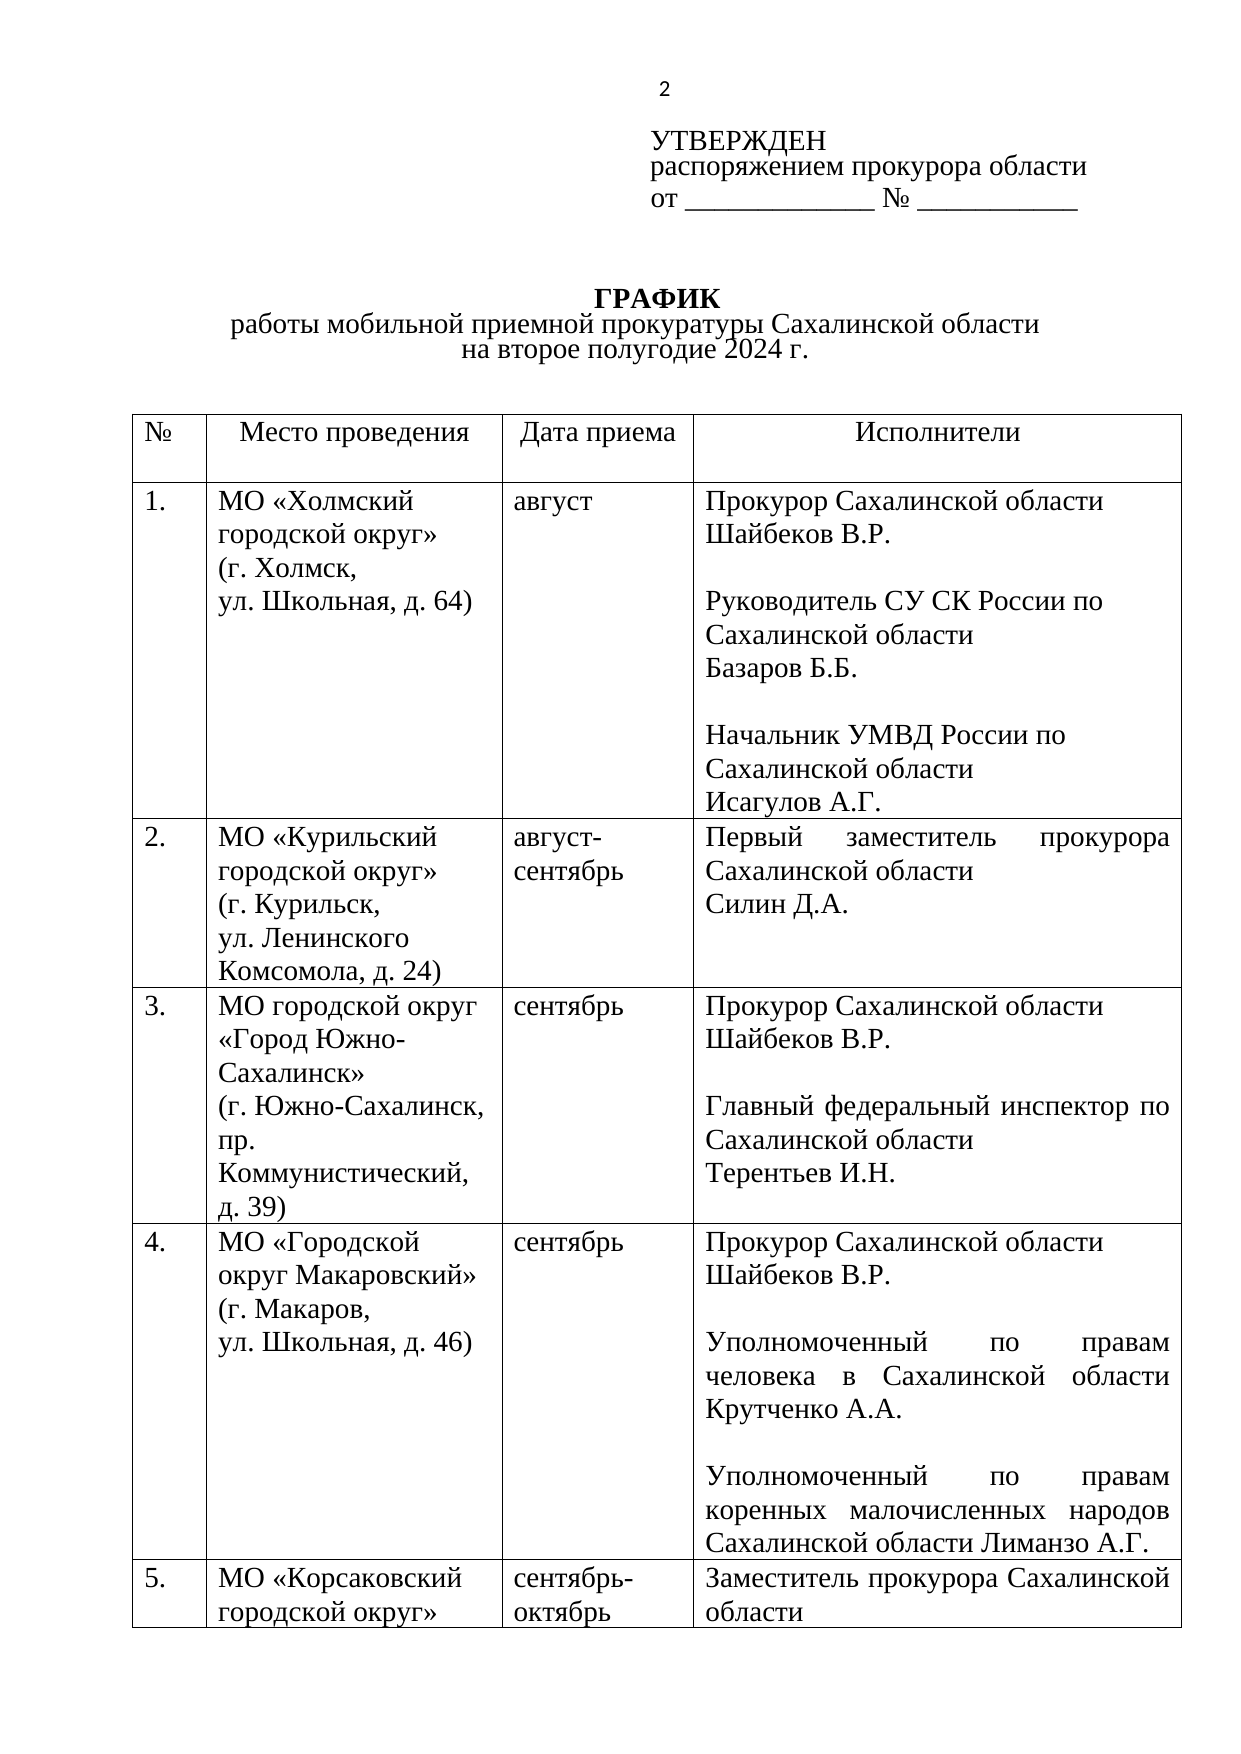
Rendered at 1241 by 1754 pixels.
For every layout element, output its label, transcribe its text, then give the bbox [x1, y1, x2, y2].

table_header Место проведения [207, 415, 502, 482]
table_cell Первый заместитель прокурора Сахалинской области Силин Д.А. [694, 819, 1181, 987]
text работы мобильной приемной прокуратуры Сахалинской области [148, 313, 1122, 338]
table_cell МО «Городской округ Макаровский» (г. Макаров, ул. Школьная, д. 46) [207, 1224, 502, 1559]
text ГРАФИК [133, 288, 1181, 313]
table_cell 2. [133, 819, 206, 987]
table_cell МО городской округ «Город Южно-Сахалинск» (г. Южно-Сахалинск, пр. Коммунистический, д. 39) [207, 988, 502, 1223]
text от _____________ № ___________ [650, 180, 1181, 213]
table_cell Прокурор Сахалинской области Шайбеков В.Р. Руководитель СУ СК России по Сахалинской области Базаров Б.Б. Начальник УМВД России по Сахалинской области Исагулов А.Г. [694, 483, 1181, 818]
table_header Исполнители [694, 415, 1181, 482]
text УТВЕРЖДЕН [650, 130, 1181, 155]
table_cell 5. [133, 1560, 206, 1627]
table_cell сентябрь [503, 988, 693, 1223]
table_cell август-сентябрь [503, 819, 693, 987]
table_cell 3. [133, 988, 206, 1223]
table_header Дата приема [503, 415, 693, 482]
text на второе полугодие 2024 г. [148, 338, 1122, 363]
table_cell август [503, 483, 693, 818]
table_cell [207, 1560, 502, 1627]
table_header № [133, 415, 206, 482]
table_cell сентябрь [503, 1224, 693, 1559]
table_cell МО «Курильский городской округ» (г. Курильск, ул. Ленинского Комсомола, д. 24) [207, 819, 502, 987]
text распоряжением прокурора области [650, 155, 1181, 180]
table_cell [694, 1560, 1181, 1627]
table_cell МО «Холмский городской округ» (г. Холмск, ул. Школьная, д. 64) [207, 483, 502, 818]
table_cell 1. [133, 483, 206, 818]
table_cell Прокурор Сахалинской области Шайбеков В.Р. Главный федеральный инспектор по Сахалинской области Терентьев И.Н. [694, 988, 1181, 1223]
table_cell 4. [133, 1224, 206, 1559]
table_cell сентябрь-октябрь [503, 1560, 693, 1627]
table_cell Прокурор Сахалинской области Шайбеков В.Р. Уполномоченный по правам человека в Сахалинской области Крутченко А.А. Уполномоченный по правам коренных малочисленных народов Сахалинской области Лиманзо А.Г. [694, 1224, 1181, 1559]
